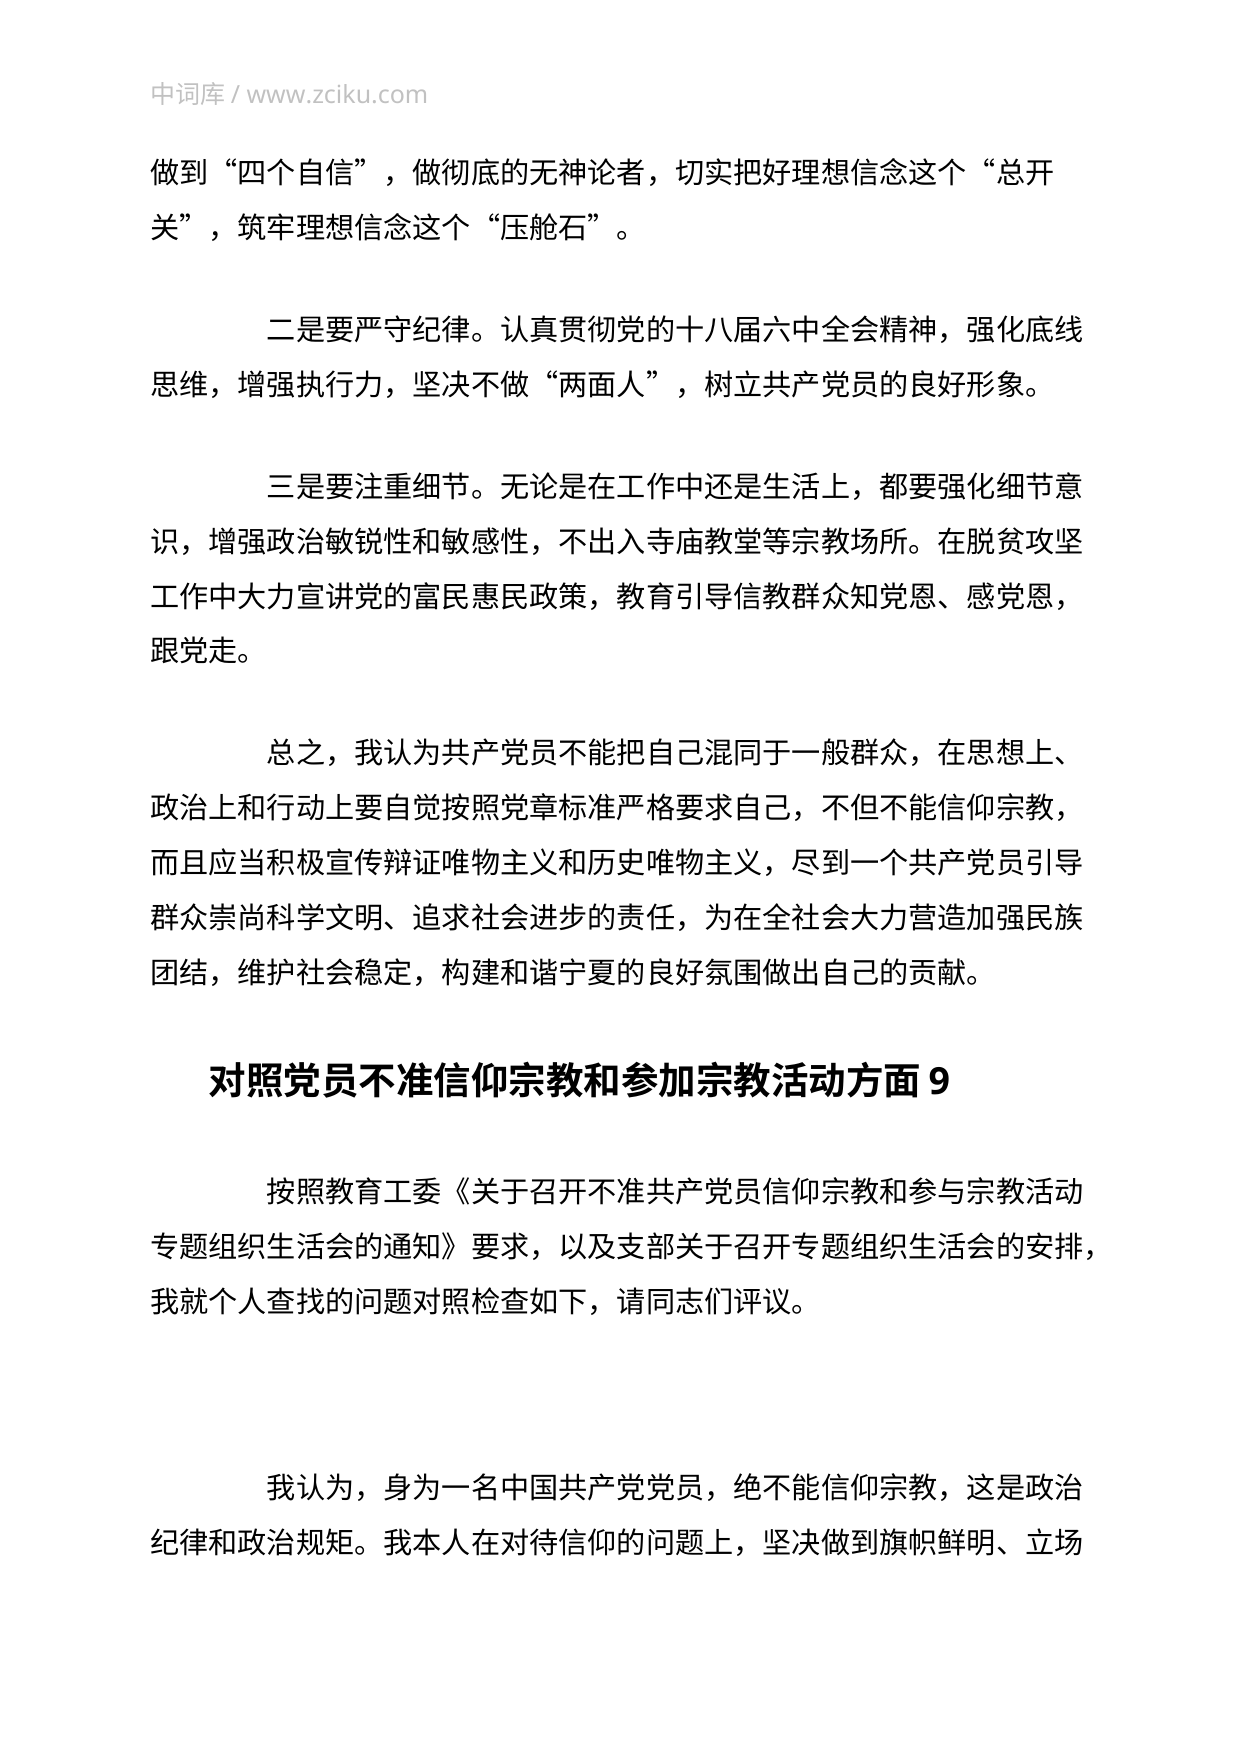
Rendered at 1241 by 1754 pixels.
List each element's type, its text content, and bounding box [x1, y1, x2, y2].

text 对照党员不准信仰宗教和参加宗教活动方面9 [150, 1051, 1090, 1106]
text 三是要注重细节。无论是在工作中还是生活上，都要强化细节意识，增强政治敏锐性和敏感性，不出入寺庙教堂等宗教场所。在脱贫攻坚工作中大力宣讲党的富民惠民政策，教育引导信教群众知党恩、感党恩，跟党走。 [150, 463, 1090, 670]
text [150, 150, 1090, 247]
text 总之，我认为共产党员不能把自己混同于一般群众，在思想上、政治上和行动上要自觉按照党章标准严格要求自己，不但不能信仰宗教，而且应当积极宣传辩证唯物主义和历史唯物主义，尽到一个共产党员引导群众崇尚科学文明、追求社会进步的责任，为在全社会大力营造加强民族团结，维护社会稳定，构建和谐宁夏的良好氛围做出自己的贡献。 [150, 730, 1090, 992]
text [150, 1464, 1090, 1562]
text 二是要严守纪律。认真贯彻党的十八届六中全会精神，强化底线思维，增强执行力，坚决不做“两面人”，树立共产党员的良好形象。 [150, 307, 1090, 404]
text 按照教育工委《关于召开不准共产党员信仰宗教和参与宗教活动专题组织生活会的通知》要求，以及支部关于召开专题组织生活会的安排，我就个人查找的问题对照检查如下，请同志们评议。 [150, 1169, 1090, 1321]
